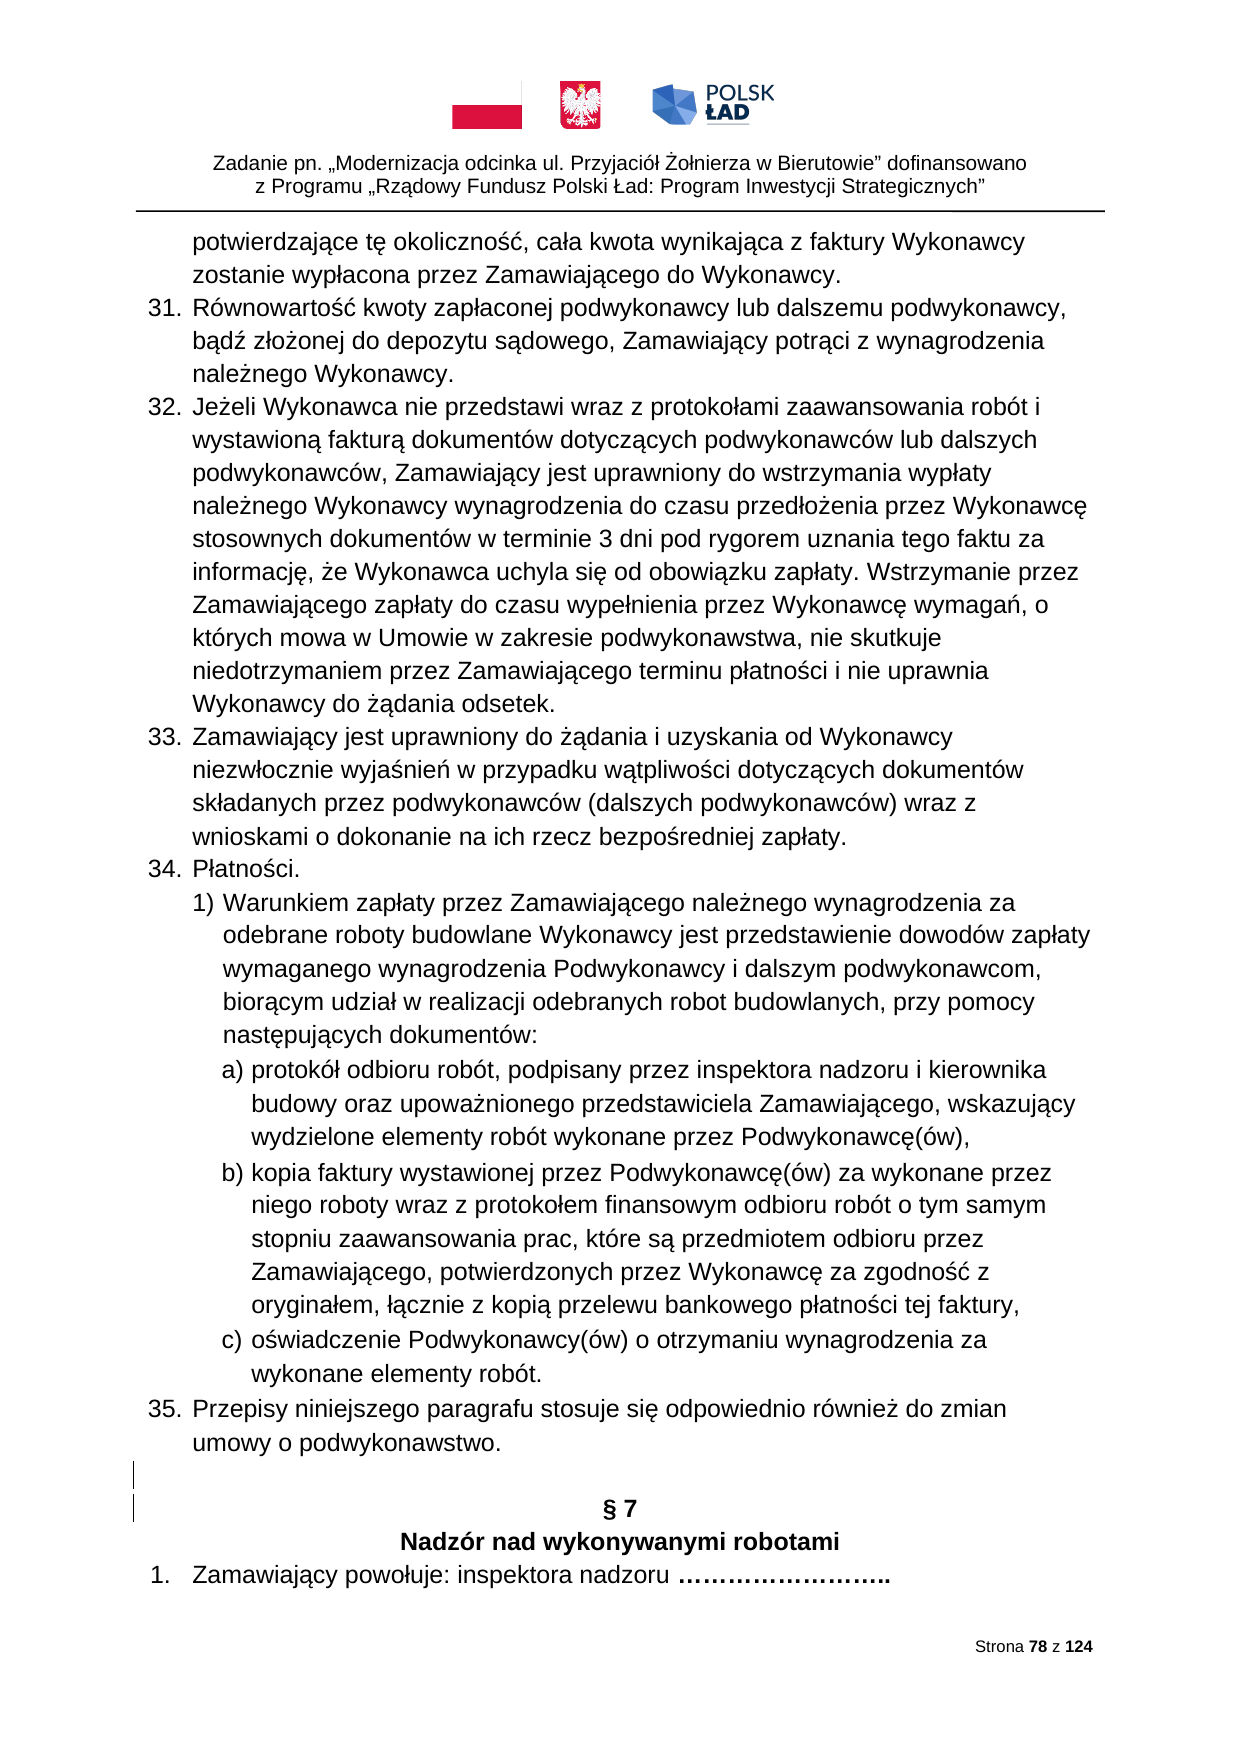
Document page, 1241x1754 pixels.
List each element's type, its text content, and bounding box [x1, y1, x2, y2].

list Warunkiem zapłaty przez Zamawiającego należnego wynagrodzenia za odebrane roboty budowlane Wykonawcy jest przedstawienie dowodów zapłaty wymaganego wynagrodzenia Podwykonawcy i dalszym podwykonawcom, biorącym udział w realizacji odebranych robot budowlanych, przy pomocy następujących dokumentów: [192, 887, 1093, 1048]
list Przepisy niniejszego paragrafu stosuje się odpowiednio również do zmian umowy o podwykonawstwo. [148, 1394, 1093, 1456]
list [148, 227, 1093, 289]
text Nadzór nad wykonywanymi robotami [148, 1527, 1093, 1555]
list protokół odbioru robót, podpisany przez inspektora nadzoru i kierownika budowy oraz upoważnionego przedstawiciela Zamawiającego, wskazujący wydzielone elementy robót wykonane przez Podwykonawcę(ów), [221, 1056, 1093, 1150]
list kopia faktury wystawionej przez Podwykonawcę(ów) za wykonane przez niego roboty wraz z protokołem finansowym odbioru robót o tym samym stopniu zaawansowania prac, które są przedmiotem odbioru przez Zamawiającego, potwierdzonych przez Wykonawcę za zgodność z oryginałem, łącznie z kopią przelewu bankowego płatności tej faktury, [221, 1157, 1093, 1318]
list Jeżeli Wykonawca nie przedstawi wraz z protokołami zaawansowania robót i wystawioną fakturą dokumentów dotyczących podwykonawców lub dalszych podwykonawców, Zamawiający jest uprawniony do wstrzymania wypłaty należnego Wykonawcy wynagrodzenia do czasu przedłożenia przez Wykonawcę stosownych dokumentów w terminie 3 dni pod rygorem uznania tego faktu za informację, że Wykonawca uchyla się od obowiązku zapłaty. Wstrzymanie przez Zamawiającego zapłaty do czasu wypełnienia przez Wykonawcę wymagań, o których mowa w Umowie w zakresie podwykonawstwa, nie skutkuje niedotrzymaniem przez Zamawiającego terminu płatności i nie uprawnia Wykonawcy do żądania odsetek. [148, 392, 1093, 718]
list Zamawiający jest uprawniony do żądania i uzyskania od Wykonawcy niezwłocznie wyjaśnień w przypadku wątpliwości dotyczących dokumentów składanych przez podwykonawców (dalszych podwykonawców) wraz z wnioskami o dokonanie na ich rzecz bezpośredniej zapłaty. [148, 722, 1093, 850]
list Równowartość kwoty zapłaconej podwykonawcy lub dalszemu podwykonawcy, bądź złożonej do depozytu sądowego, Zamawiający potrąci z wynagrodzenia należnego Wykonawcy. [148, 293, 1093, 388]
list oświadczenie Podwykonawcy(ów) o otrzymaniu wynagrodzenia za wykonane elementy robót. [221, 1326, 1093, 1387]
list Zamawiający powołuje: inspektora nadzoru …………………….. [150, 1559, 1093, 1588]
list Płatności. [148, 854, 1093, 883]
text § 7 [148, 1493, 1093, 1522]
picture [450, 81, 600, 129]
picture [652, 84, 774, 125]
